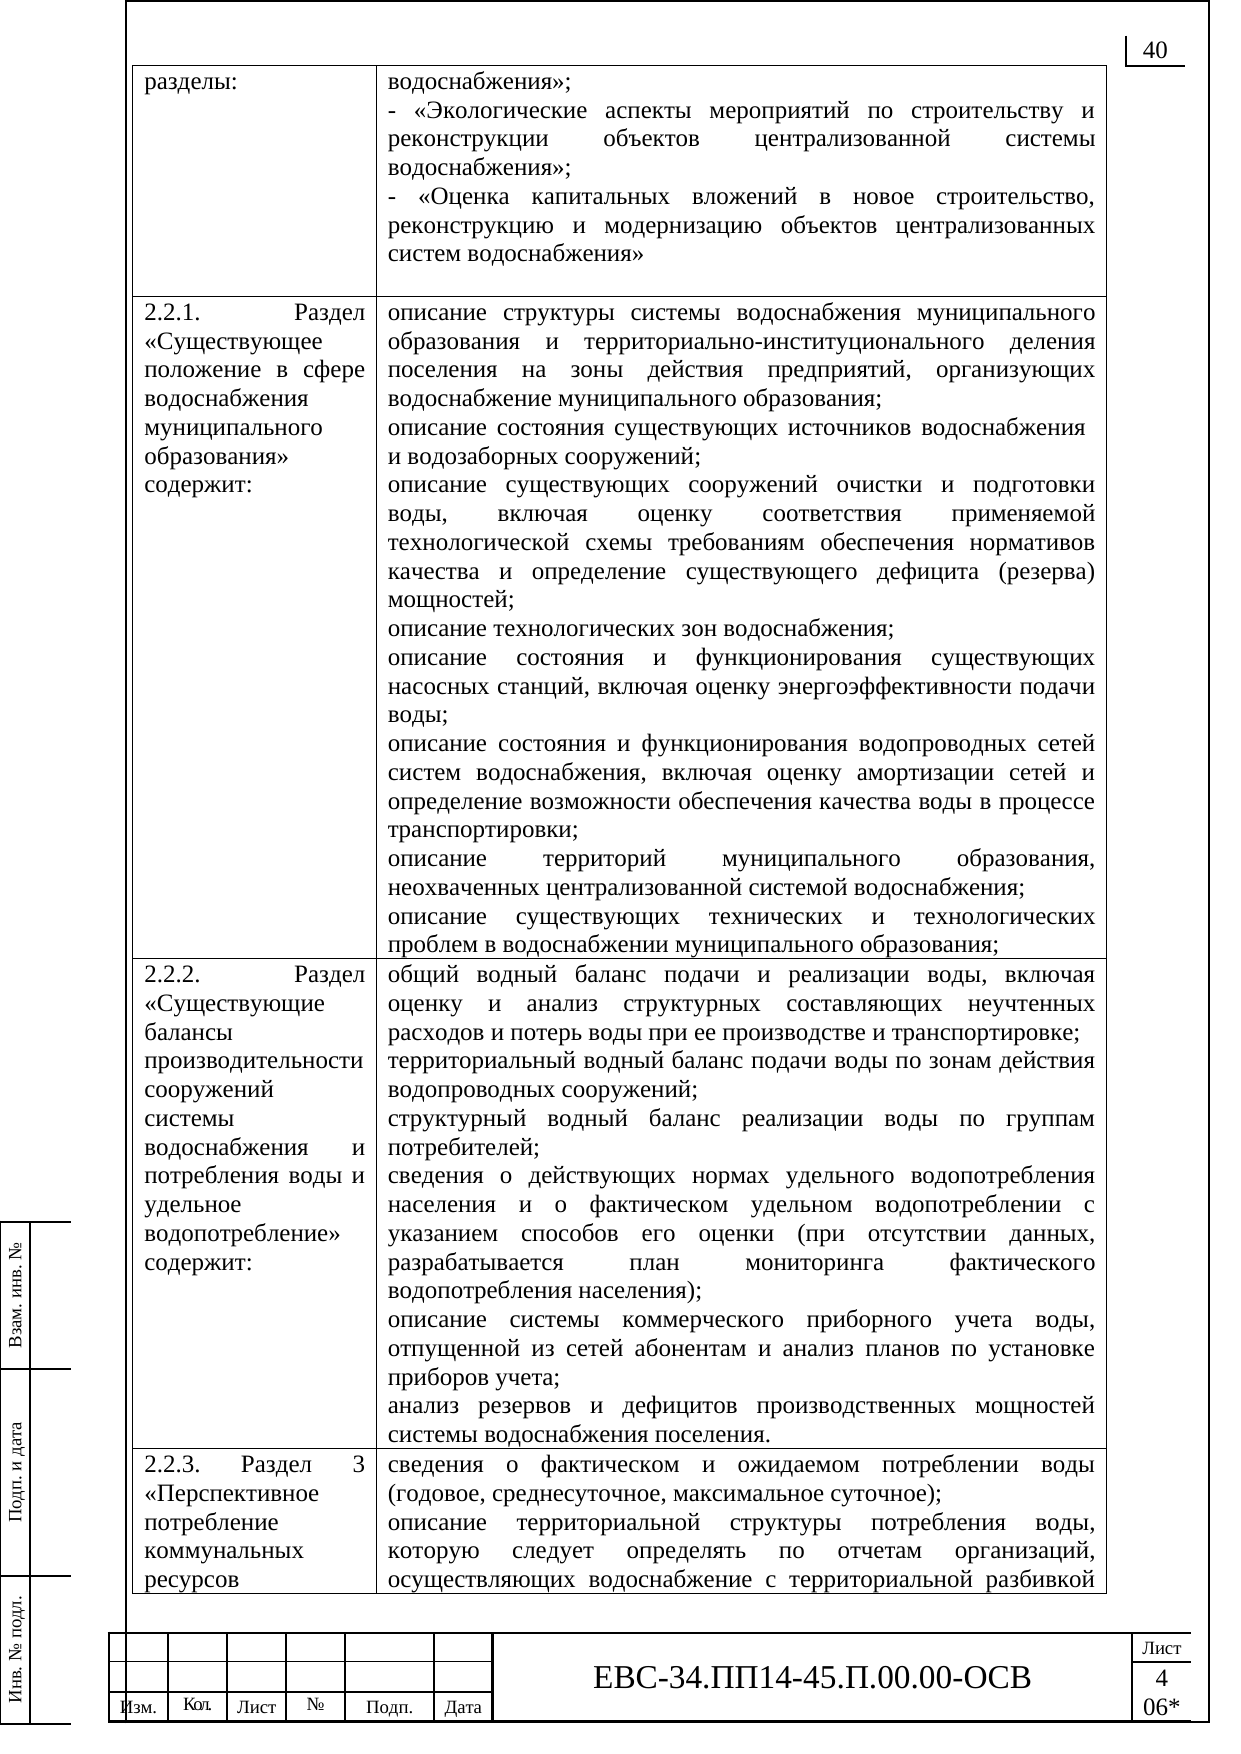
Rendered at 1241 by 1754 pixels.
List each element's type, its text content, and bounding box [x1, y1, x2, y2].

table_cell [133, 1449, 376, 1593]
table_cell 2.2.1. Раздел «Существующее положение в сфере водоснабжения муниципального образования» содержит: [133, 297, 376, 958]
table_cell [133, 66, 376, 296]
table_cell общий водный баланс подачи и реализации воды, включая оценку и анализ структурных составляющих неучтенных расходов и потерь воды при ее производстве и транспортировке; территориальный водный баланс подачи воды по зонам действия водопроводных сооружений; структурный водный баланс реализации воды по группам потребителей; сведения о действующих нормах удельного водопотребления населения и о фактическом удельном водопотреблении с указанием способов его оценки (при отсутствии данных, разрабатывается план мониторинга фактического водопотребления населения); описание системы коммерческого приборного учета воды, отпущенной из сетей абонентам и анализ планов по установке приборов учета; анализ резервов и дефицитов производственных мощностей системы водоснабжения поселения. [377, 959, 1106, 1448]
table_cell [377, 66, 1106, 296]
table_cell описание структуры системы водоснабжения муниципального образования и территориально-институционального деления поселения на зоны действия предприятий, организующих водоснабжение муниципального образования; описание состояния существующих источников водоснабжения и водозаборных сооружений; описание существующих сооружений очистки и подготовки воды, включая оценку соответствия применяемой технологической схемы требованиям обеспечения нормативов качества и определение существующего дефицита (резерва) мощностей; описание технологических зон водоснабжения; описание состояния и функционирования существующих насосных станций, включая оценку энергоэффективности подачи воды; описание состояния и функционирования водопроводных сетей систем водоснабжения, включая оценку амортизации сетей и определение возможности обеспечения качества воды в процессе транспортировки; описание территорий муниципального образования, неохваченных централизованной системой водоснабжения; описание существующих технических и технологических проблем в водоснабжении муниципального образования; [377, 297, 1106, 958]
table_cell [377, 1449, 1106, 1593]
table_cell 2.2.2. Раздел «Существующие балансы производительности сооружений системы водоснабжения и потребления воды и удельное водопотребление» содержит: [133, 959, 376, 1448]
